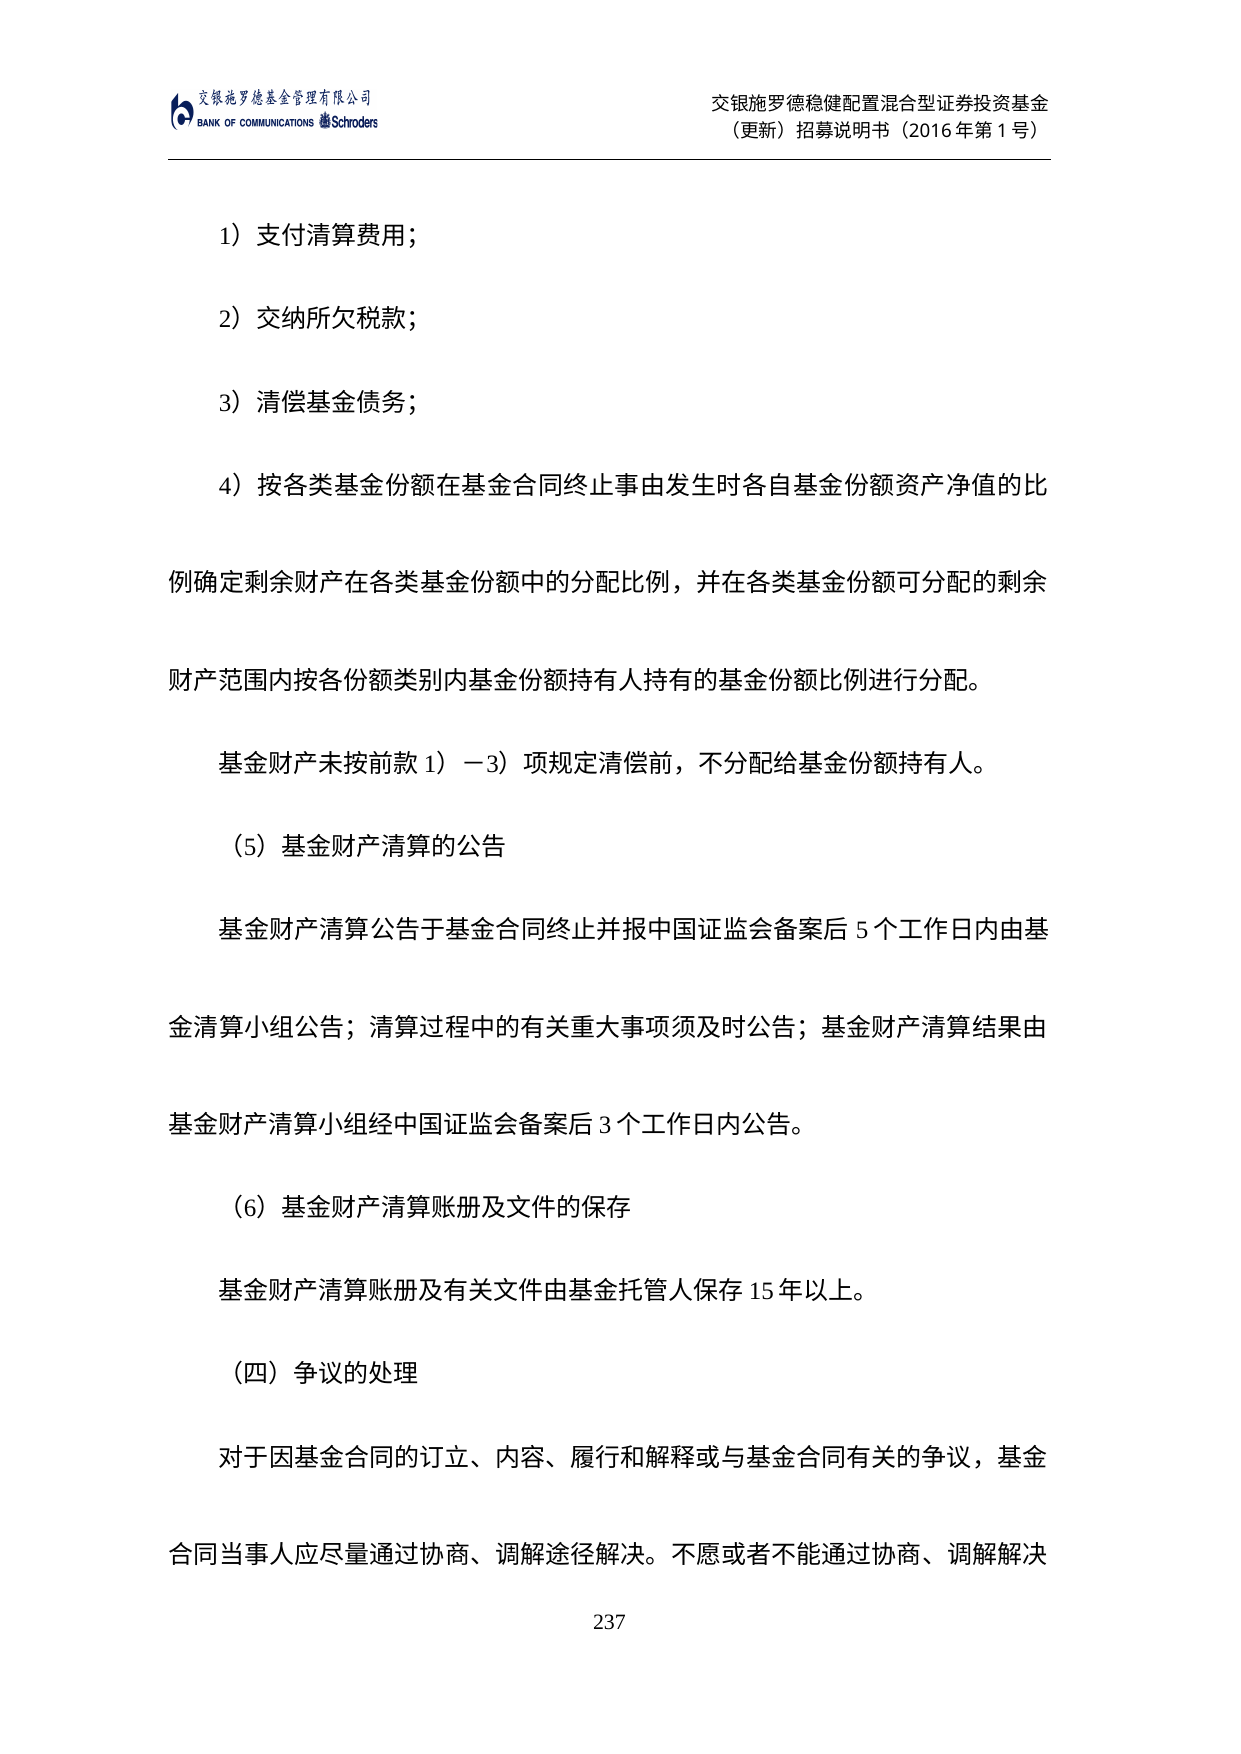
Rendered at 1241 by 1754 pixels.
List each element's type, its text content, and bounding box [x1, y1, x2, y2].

text （5）基金财产清算的公告 [169, 812, 1050, 877]
text 基金财产清算公告于基金合同终止并报中国证监会备案后5个工作日内由基金清算小组公告；清算过程中的有关重大事项须及时公告；基金财产清算结果由基金财产清算小组经中国证监会备案后3个工作日内公告。 [169, 895, 1050, 1155]
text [169, 1423, 1050, 1585]
text 1）支付清算费用； [169, 201, 1050, 266]
text 3）清偿基金债务； [169, 368, 1050, 433]
text 4）按各类基金份额在基金合同终止事由发生时各自基金份额资产净值的比例确定剩余财产在各类基金份额中的分配比例，并在各类基金份额可分配的剩余财产范围内按各份额类别内基金份额持有人持有的基金份额比例进行分配。 [169, 451, 1050, 711]
text （四）争议的处理 [169, 1339, 1050, 1404]
text 基金财产清算账册及有关文件由基金托管人保存15年以上。 [169, 1256, 1050, 1321]
text （6）基金财产清算账册及文件的保存 [169, 1173, 1050, 1238]
text 基金财产未按前款1）－3）项规定清偿前，不分配给基金份额持有人。 [169, 729, 1050, 794]
text 2）交纳所欠税款； [169, 284, 1050, 349]
picture [171, 89, 378, 130]
